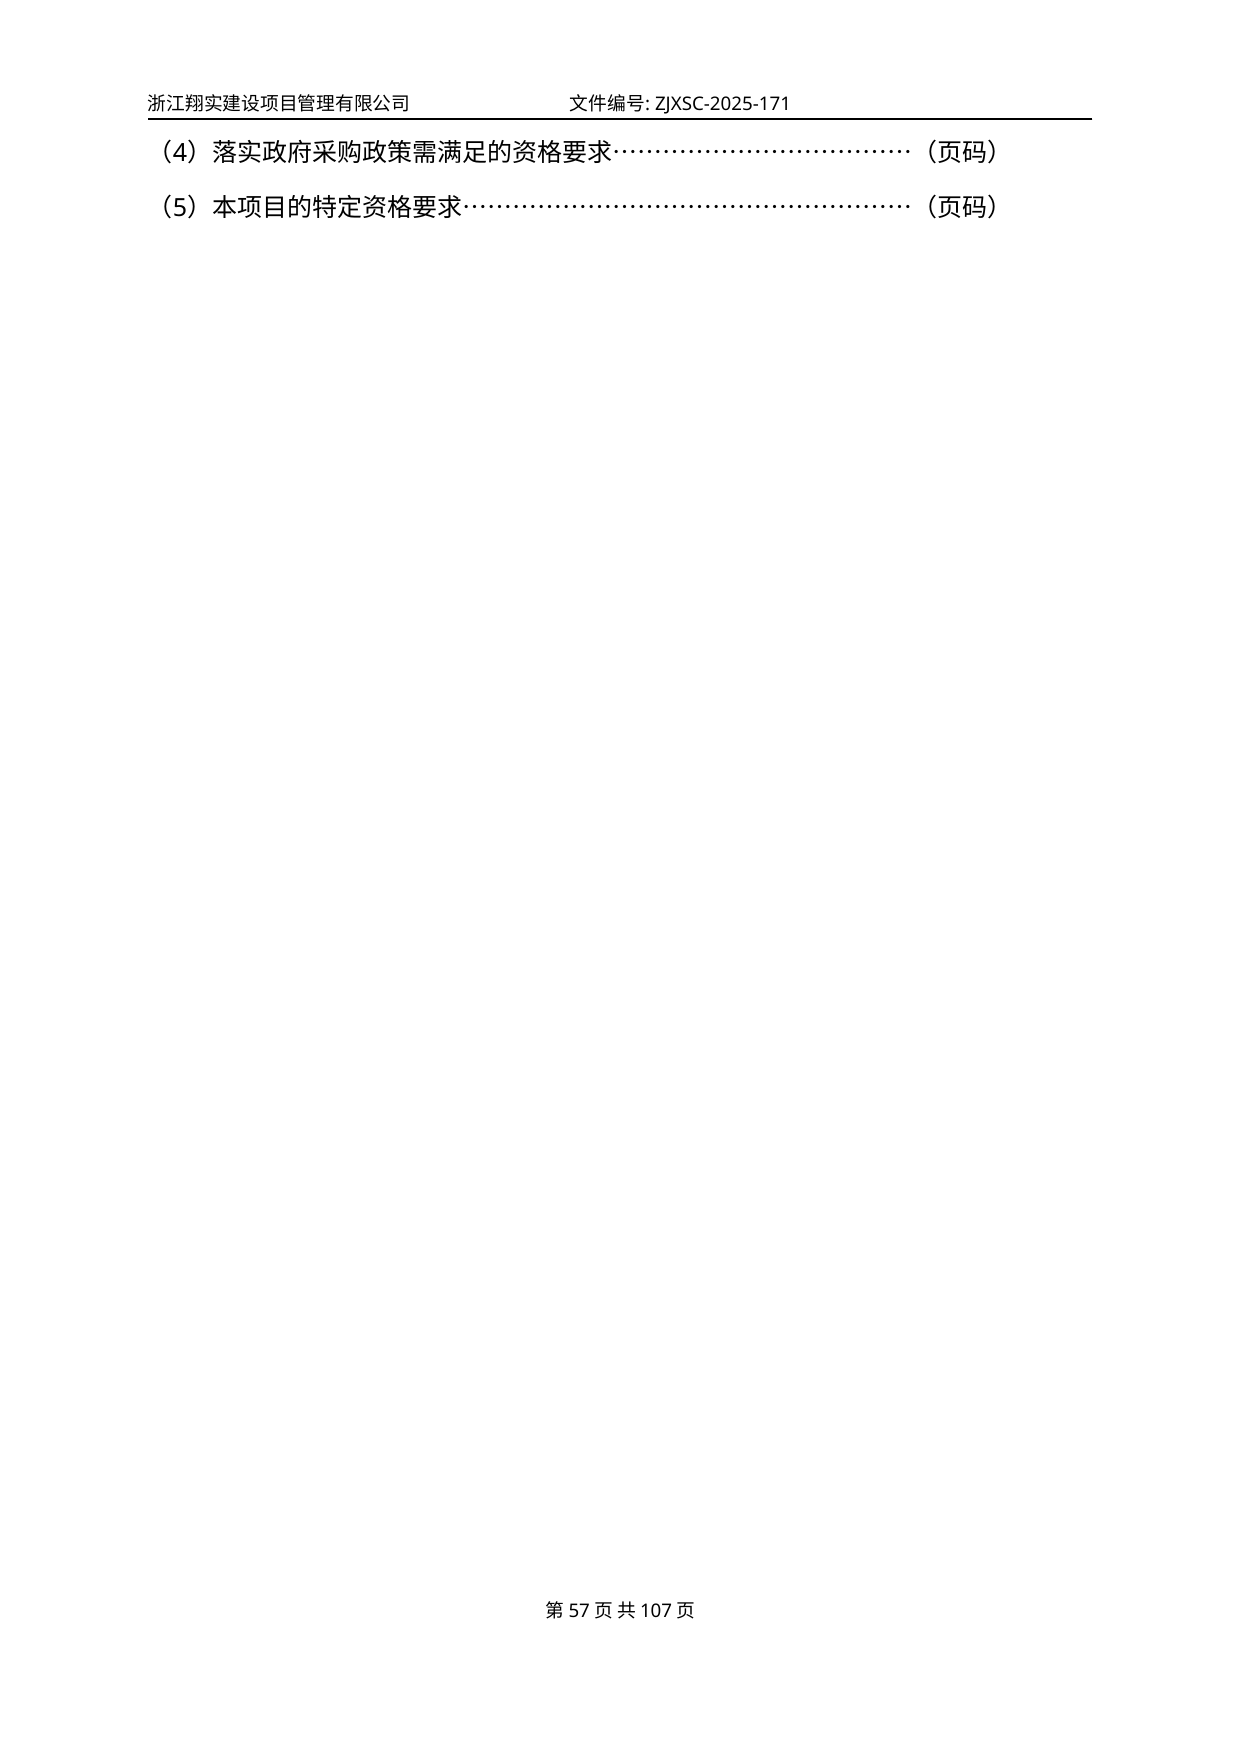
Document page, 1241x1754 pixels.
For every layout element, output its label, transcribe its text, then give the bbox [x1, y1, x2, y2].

text （4）落实政府采购政策需满足的资格要求………………………………（页码） [148, 133, 1092, 169]
text （5）本项目的特定资格要求………………………………………………（页码） [148, 187, 1092, 223]
